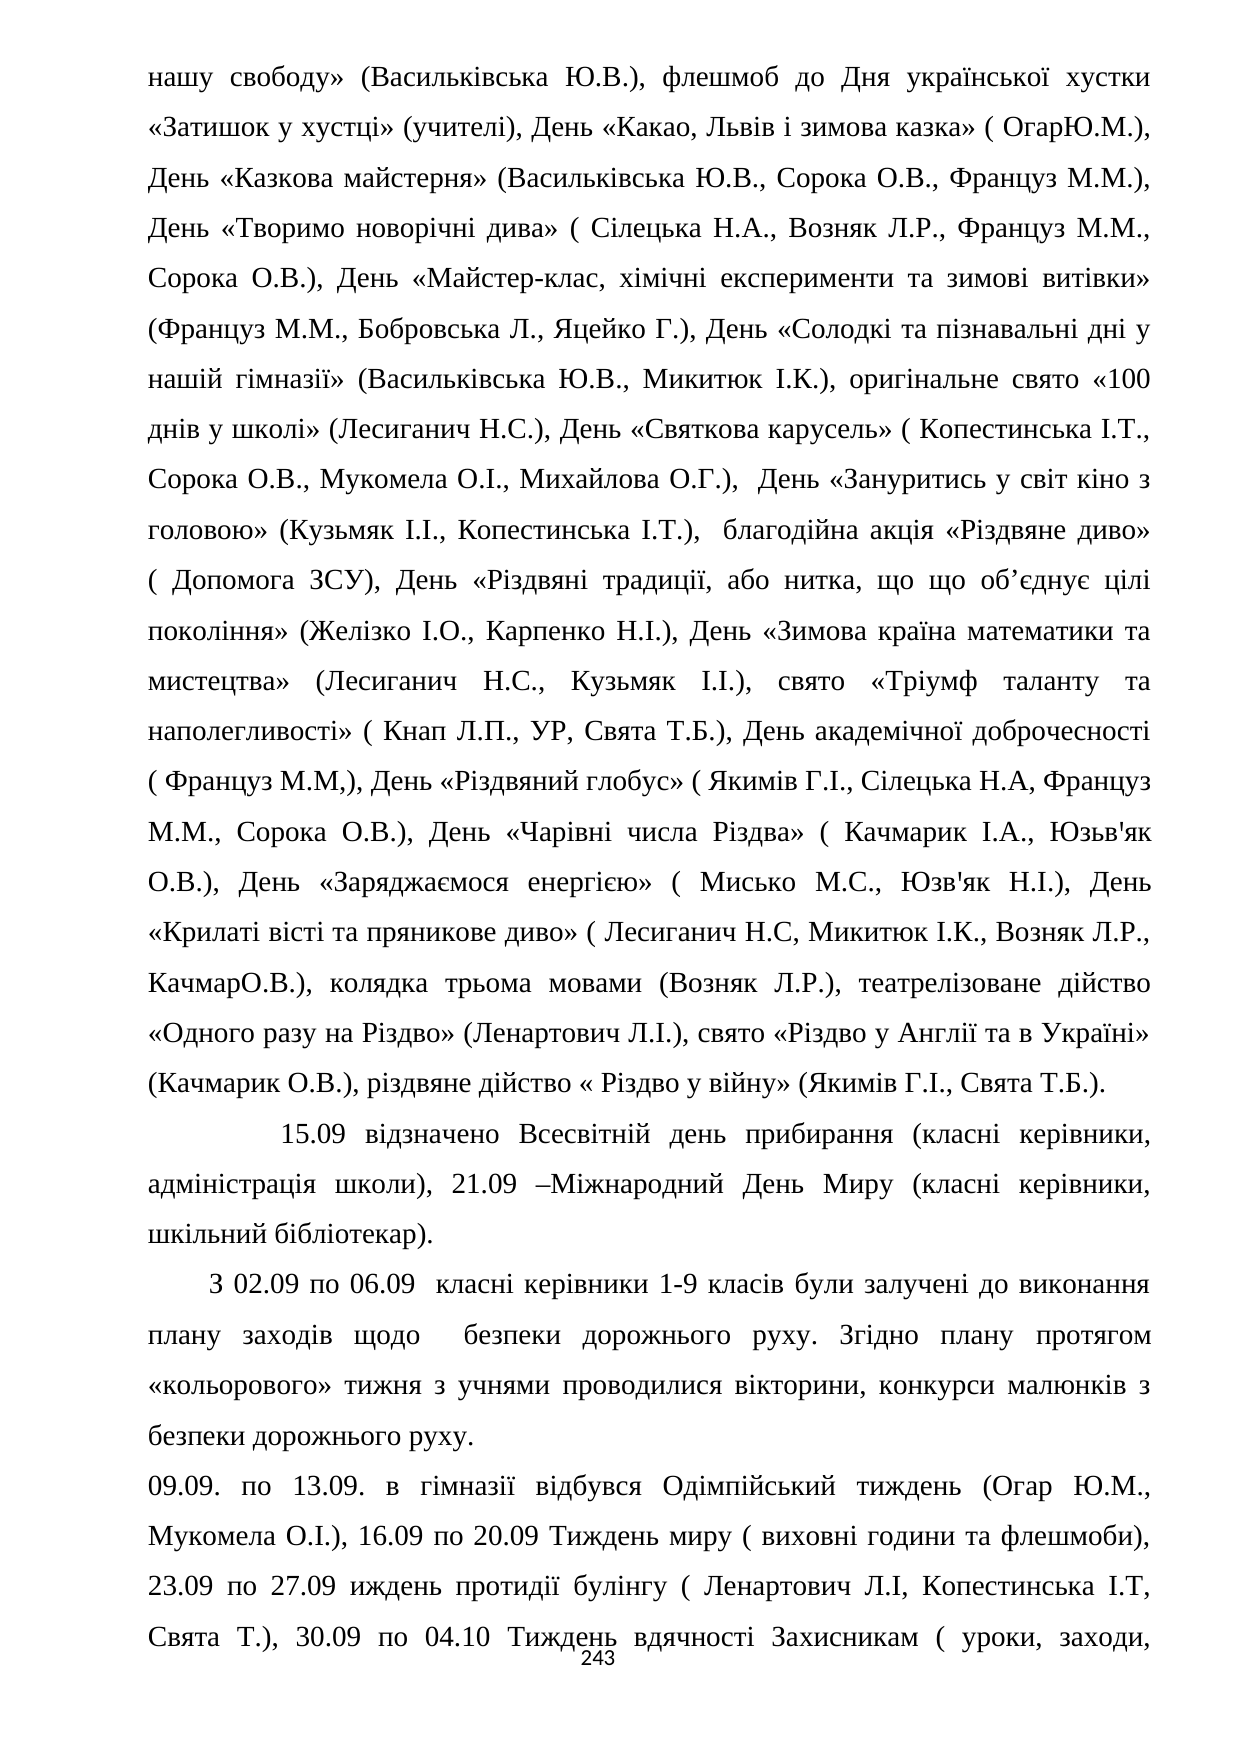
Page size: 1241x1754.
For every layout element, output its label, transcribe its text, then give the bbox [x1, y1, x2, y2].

text 15.09 відзначено Всесвітній день прибирання (класні керівники, адміністрація школи), 21.09 –Міжнародний День Миру (класні керівники, шкільний бібліотекар). [148, 1116, 1152, 1250]
text З 02.09 по 06.09 класні керівники 1-9 класів були залучені до виконання плану заходів щодо безпеки дорожнього руху. Згідно плану протягом «кольорового» тижня з учнями проводилися вікторини, конкурси малюнків з безпеки дорожнього руху. [148, 1267, 1152, 1451]
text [148, 59, 1152, 1099]
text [148, 1468, 1152, 1652]
